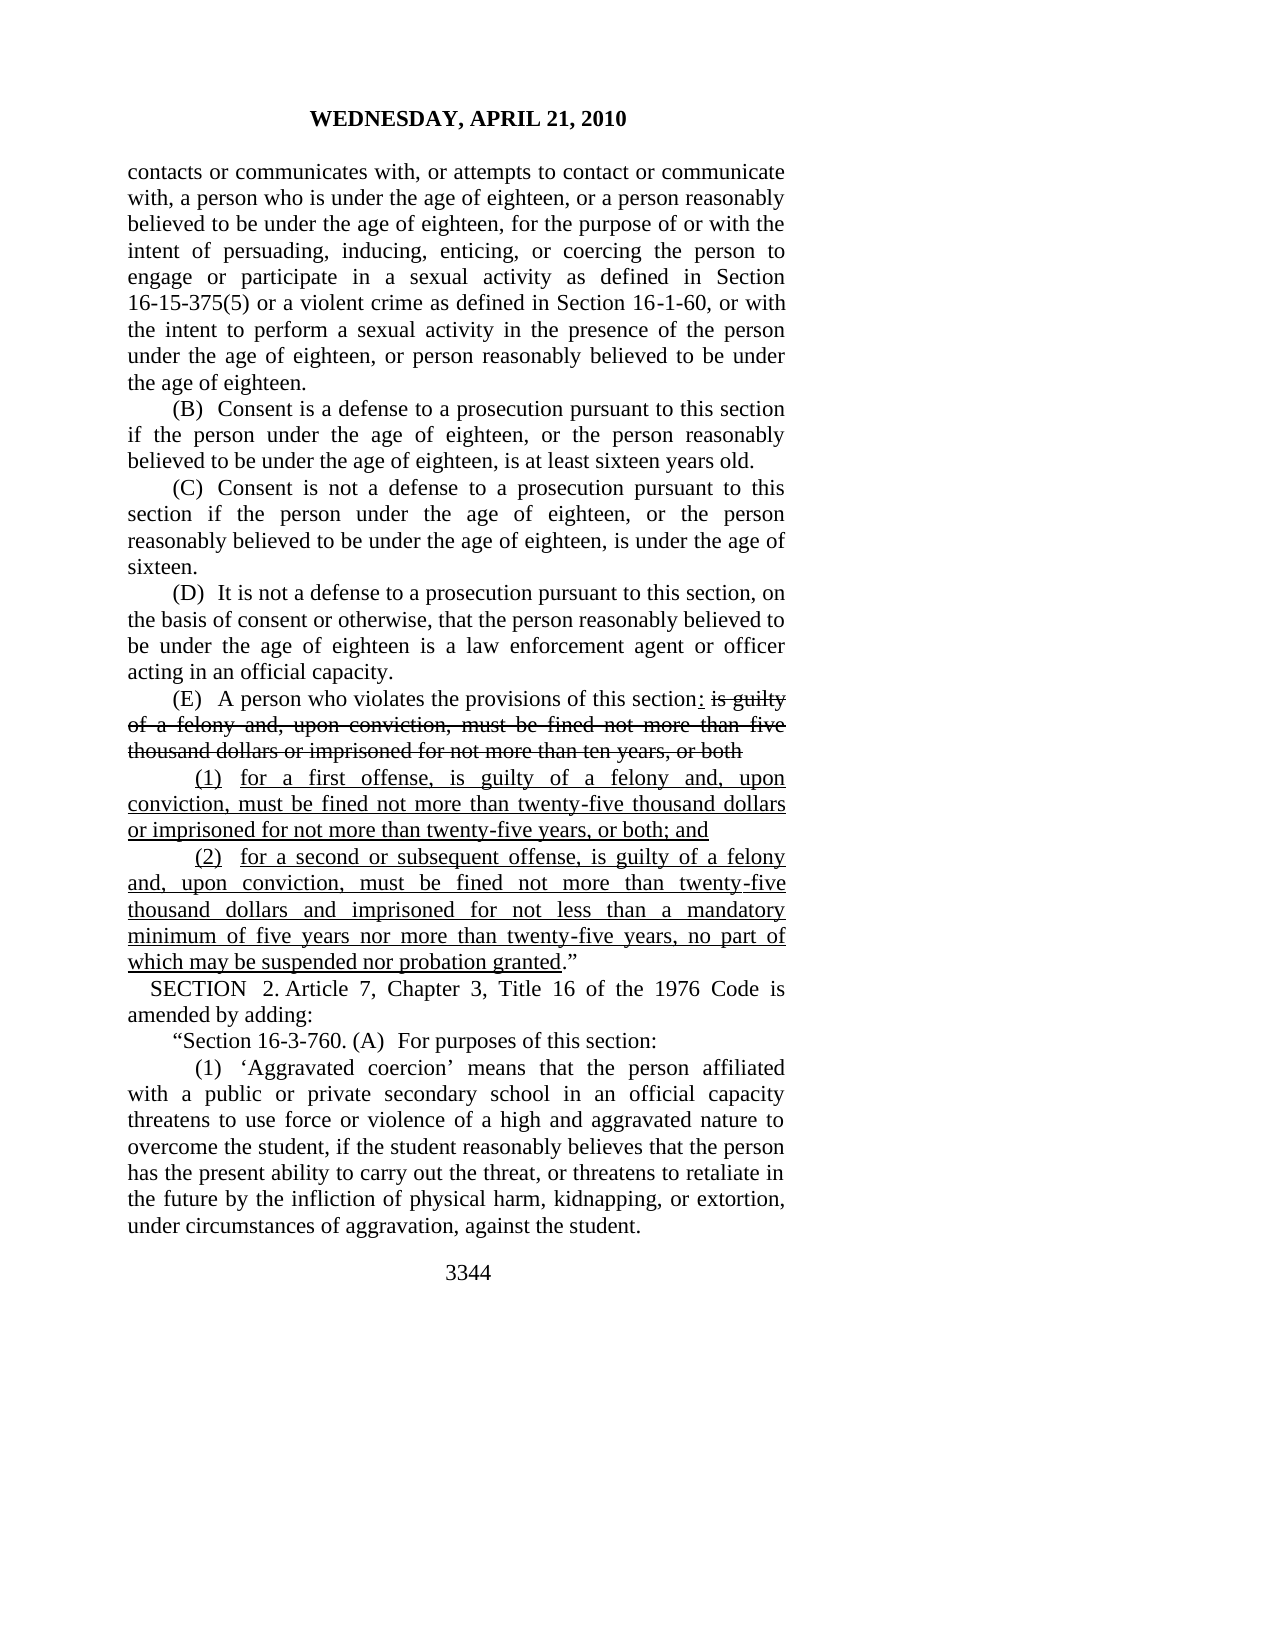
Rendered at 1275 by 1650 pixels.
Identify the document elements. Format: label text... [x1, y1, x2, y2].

text (1) for a first offense, is guilty of a felony and, upon conviction, must be fined not more than twenty-five thousand dollars or imprisoned for not more than twenty-five years, or both; and [127, 814, 786, 843]
text (E) A person who violates the provisions of this section: is guilty of a felony and, upon conviction, must be fined not more than five thousand dollars or imprisoned for not more than ten years, or both [127, 685, 786, 725]
text (2) for a second or subsequent offense, is guilty of a felony and, upon conviction, must be fined not more than twenty-five thousand dollars and imprisoned for not less than a mandatory minimum of five years nor more than twenty-five years, no part of which may be suspended nor probation granted.” [127, 946, 786, 975]
text (B) Consent is a defense to a prosecution pursuant to this section if the person under the age of eighteen, or the person reasonably believed to be under the age of eighteen, is at least sixteen years old. [127, 395, 786, 474]
text “Section 16-3-760. (A) For purposes of this section: [127, 1027, 786, 1054]
text (D) It is not a defense to a prosecution pursuant to this section, on the basis of consent or otherwise, that the person reasonably believed to be under the age of eighteen is a law enforcement agent or officer acting in an official capacity. [127, 579, 786, 685]
text (E) A person who violates the provisions of this section: is guilty of a felony and, upon conviction, must be fined not more than five thousand dollars or imprisoned for not more than ten years, or both [127, 726, 786, 764]
text SECTION 2. Article 7, Chapter 3, Title 16 of the 1976 Code is amended by adding: [127, 975, 786, 1027]
text (2) for a second or subsequent offense, is guilty of a felony and, upon conviction, must be fined not more than twenty-five thousand dollars and imprisoned for not less than a mandatory minimum of five years nor more than twenty-five years, no part of which may be suspended nor probation granted.” [127, 843, 786, 892]
text (1) for a first offense, is guilty of a felony and, upon conviction, must be fined not more than twenty-five thousand dollars or imprisoned for not more than twenty-five years, or both; and [127, 764, 786, 813]
text (C) Consent is not a defense to a prosecution pursuant to this section if the person under the age of eighteen, or the person reasonably believed to be under the age of eighteen, is under the age of sixteen. [127, 474, 786, 579]
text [127, 158, 786, 395]
text (1) ‘Aggravated coercion’ means that the person affiliated with a public or private secondary school in an official capacity threatens to use force or violence of a high and aggravated nature to overcome the student, if the student reasonably believes that the person has the present ability to carry out the threat, or threatens to retaliate in the future by the infliction of physical harm, kidnapping, or extortion, under circumstances of aggravation, against the student. [127, 1054, 786, 1238]
